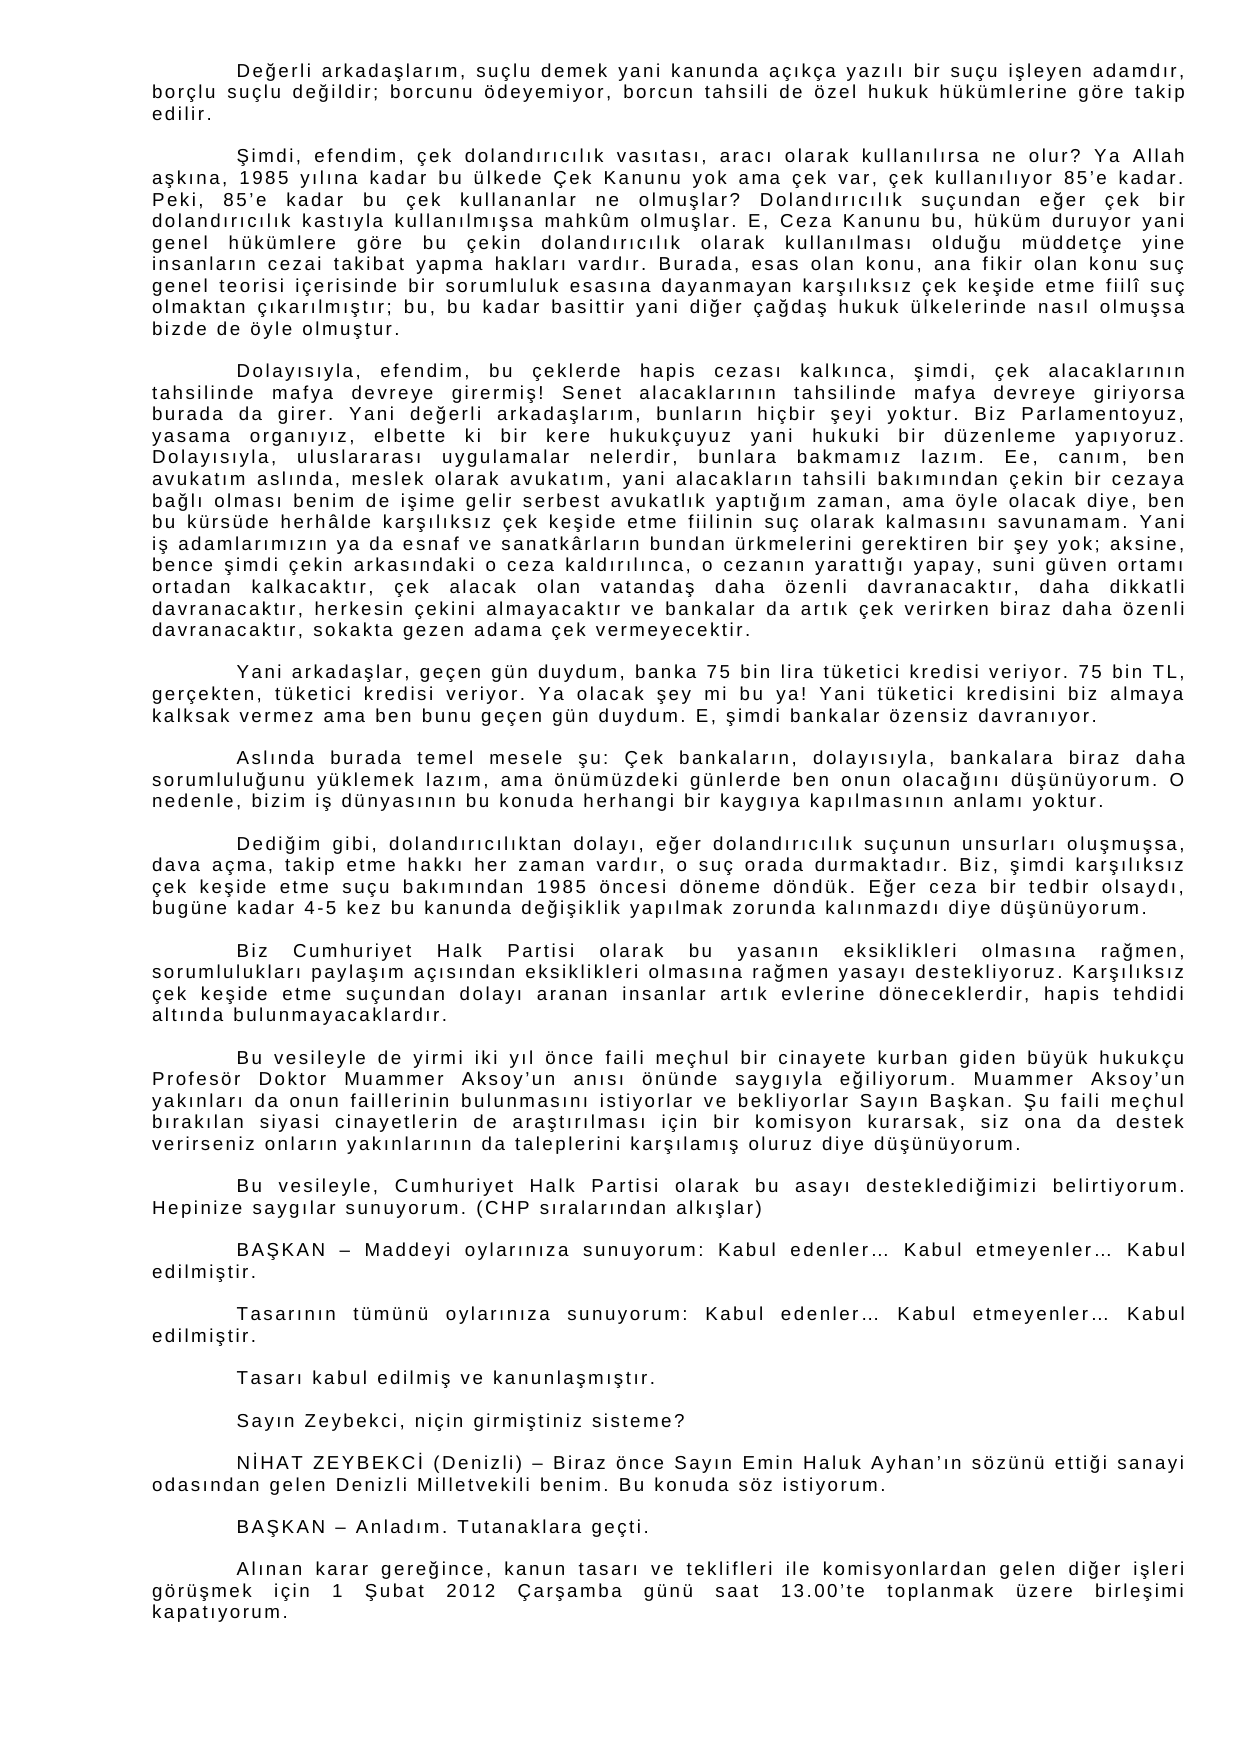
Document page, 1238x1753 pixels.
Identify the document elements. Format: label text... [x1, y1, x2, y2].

text Biz Cumhuriyet Halk Partisi olarak bu yasanın eksiklikleri olmasına rağmen, sorumlulukları paylaşım açısından eksiklikleri olmasına rağmen yasayı destekliyoruz. Karşılıksız çek keşide etme suçundan dolayı aranan insanlar artık evlerine döneceklerdir, hapis tehdidi altında bulunmayacaklardır. [152, 939, 1186, 1026]
text Değerli arkadaşlarım, suçlu demek yani kanunda açıkça yazılı bir suçu işleyen adamdır, borçlu suçlu değildir; borcunu ödeyemiyor, borcun tahsili de özel hukuk hükümlerine göre takip edilir. [152, 60, 1186, 124]
text Tasarı kabul edilmiş ve kanunlaşmıştır. [152, 1367, 1186, 1388]
text BAŞKAN – Maddeyi oylarınıza sunuyorum: Kabul edenler… Kabul etmeyenler… Kabul edilmiştir. [152, 1239, 1186, 1282]
text BAŞKAN – Anladım. Tutanaklara geçti. [152, 1516, 1186, 1537]
text Tasarının tümünü oylarınıza sunuyorum: Kabul edenler… Kabul etmeyenler… Kabul edilmiştir. [152, 1303, 1186, 1346]
text Aslında burada temel mesele şu: Çek bankaların, dolayısıyla, bankalara biraz daha sorumluluğunu yüklemek lazım, ama önümüzdeki günlerde ben onun olacağını düşünüyorum. O nedenle, bizim iş dünyasının bu konuda herhangi bir kaygıya kapılmasının anlamı yoktur. [152, 747, 1186, 811]
text Alınan karar gereğince, kanun tasarı ve teklifleri ile komisyonlardan gelen diğer işleri görüşmek için 1 Şubat 2012 Çarşamba günü saat 13.00’te toplanmak üzere birleşimi kapatıyorum. [152, 1558, 1186, 1623]
text NİHAT ZEYBEKCİ (Denizli) – Biraz önce Sayın Emin Haluk Ayhan’ın sözünü ettiği sanayi odasından gelen Denizli Milletvekili benim. Bu konuda söz istiyorum. [152, 1452, 1186, 1495]
text Bu vesileyle de yirmi iki yıl önce faili meçhul bir cinayete kurban giden büyük hukukçu Profesör Doktor Muammer Aksoy’un anısı önünde saygıyla eğiliyorum. Muammer Aksoy’un yakınları da onun faillerinin bulunmasını istiyorlar ve bekliyorlar Sayın Başkan. Şu faili meçhul bırakılan siyasi cinayetlerin de araştırılması için bir komisyon kurarsak, siz ona da destek verirseniz onların yakınlarının da taleplerini karşılamış oluruz diye düşünüyorum. [152, 1046, 1186, 1154]
text Bu vesileyle, Cumhuriyet Halk Partisi olarak bu asayı desteklediğimizi belirtiyorum. Hepinize saygılar sunuyorum. (CHP sıralarından alkışlar) [152, 1175, 1186, 1218]
text Dediğim gibi, dolandırıcılıktan dolayı, eğer dolandırıcılık suçunun unsurları oluşmuşsa, dava açma, takip etme hakkı her zaman vardır, o suç orada durmaktadır. Biz, şimdi karşılıksız çek keşide etme suçu bakımından 1985 öncesi döneme döndük. Eğer ceza bir tedbir olsaydı, bugüne kadar 4-5 kez bu kanunda değişiklik yapılmak zorunda kalınmazdı diye düşünüyorum. [152, 832, 1186, 918]
text Yani arkadaşlar, geçen gün duydum, banka 75 bin lira tüketici kredisi veriyor. 75 bin TL, gerçekten, tüketici kredisi veriyor. Ya olacak şey mi bu ya! Yani tüketici kredisini biz almaya kalksak vermez ama ben bunu geçen gün duydum. E, şimdi bankalar özensiz davranıyor. [152, 661, 1186, 726]
text Şimdi, efendim, çek dolandırıcılık vasıtası, aracı olarak kullanılırsa ne olur? Ya Allah aşkına, 1985 yılına kadar bu ülkede Çek Kanunu yok ama çek var, çek kullanılıyor 85’e kadar. Peki, 85’e kadar bu çek kullananlar ne olmuşlar? Dolandırıcılık suçundan eğer çek bir dolandırıcılık kastıyla kullanılmışsa mahkûm olmuşlar. E, Ceza Kanunu bu, hüküm duruyor yani genel hükümlere göre bu çekin dolandırıcılık olarak kullanılması olduğu müddetçe yine insanların cezai takibat yapma hakları vardır. Burada, esas olan konu, ana fikir olan konu suç genel teorisi içerisinde bir sorumluluk esasına dayanmayan karşılıksız çek keşide etme fiilî suç olmaktan çıkarılmıştır; bu, bu kadar basittir yani diğer çağdaş hukuk ülkelerinde nasıl olmuşsa bizde de öyle olmuştur. [152, 145, 1186, 339]
text Sayın Zeybekci, niçin girmiştiniz sisteme? [152, 1409, 1186, 1431]
text Dolayısıyla, efendim, bu çeklerde hapis cezası kalkınca, şimdi, çek alacaklarının tahsilinde mafya devreye girermiş! Senet alacaklarının tahsilinde mafya devreye giriyorsa burada da girer. Yani değerli arkadaşlarım, bunların hiçbir şeyi yoktur. Biz Parlamentoyuz, yasama organıyız, elbette ki bir kere hukukçuyuz yani hukuki bir düzenleme yapıyoruz. Dolayısıyla, uluslararası uygulamalar nelerdir, bunlara bakmamız lazım. Ee, canım, ben avukatım aslında, meslek olarak avukatım, yani alacakların tahsili bakımından çekin bir cezaya bağlı olması benim de işime gelir serbest avukatlık yaptığım zaman, ama öyle olacak diye, ben bu kürsüde herhâlde karşılıksız çek keşide etme fiilinin suç olarak kalmasını savunamam. Yani iş adamlarımızın ya da esnaf ve sanatkârların bundan ürkmelerini gerektiren bir şey yok; aksine, bence şimdi çekin arkasındaki o ceza kaldırılınca, o cezanın yarattığı yapay, suni güven ortamı ortadan kalkacaktır, çek alacak olan vatandaş daha özenli davranacaktır, daha dikkatli davranacaktır, herkesin çekini almayacaktır ve bankalar da artık çek verirken biraz daha özenli davranacaktır, sokakta gezen adama çek vermeyecektir. [152, 360, 1186, 640]
